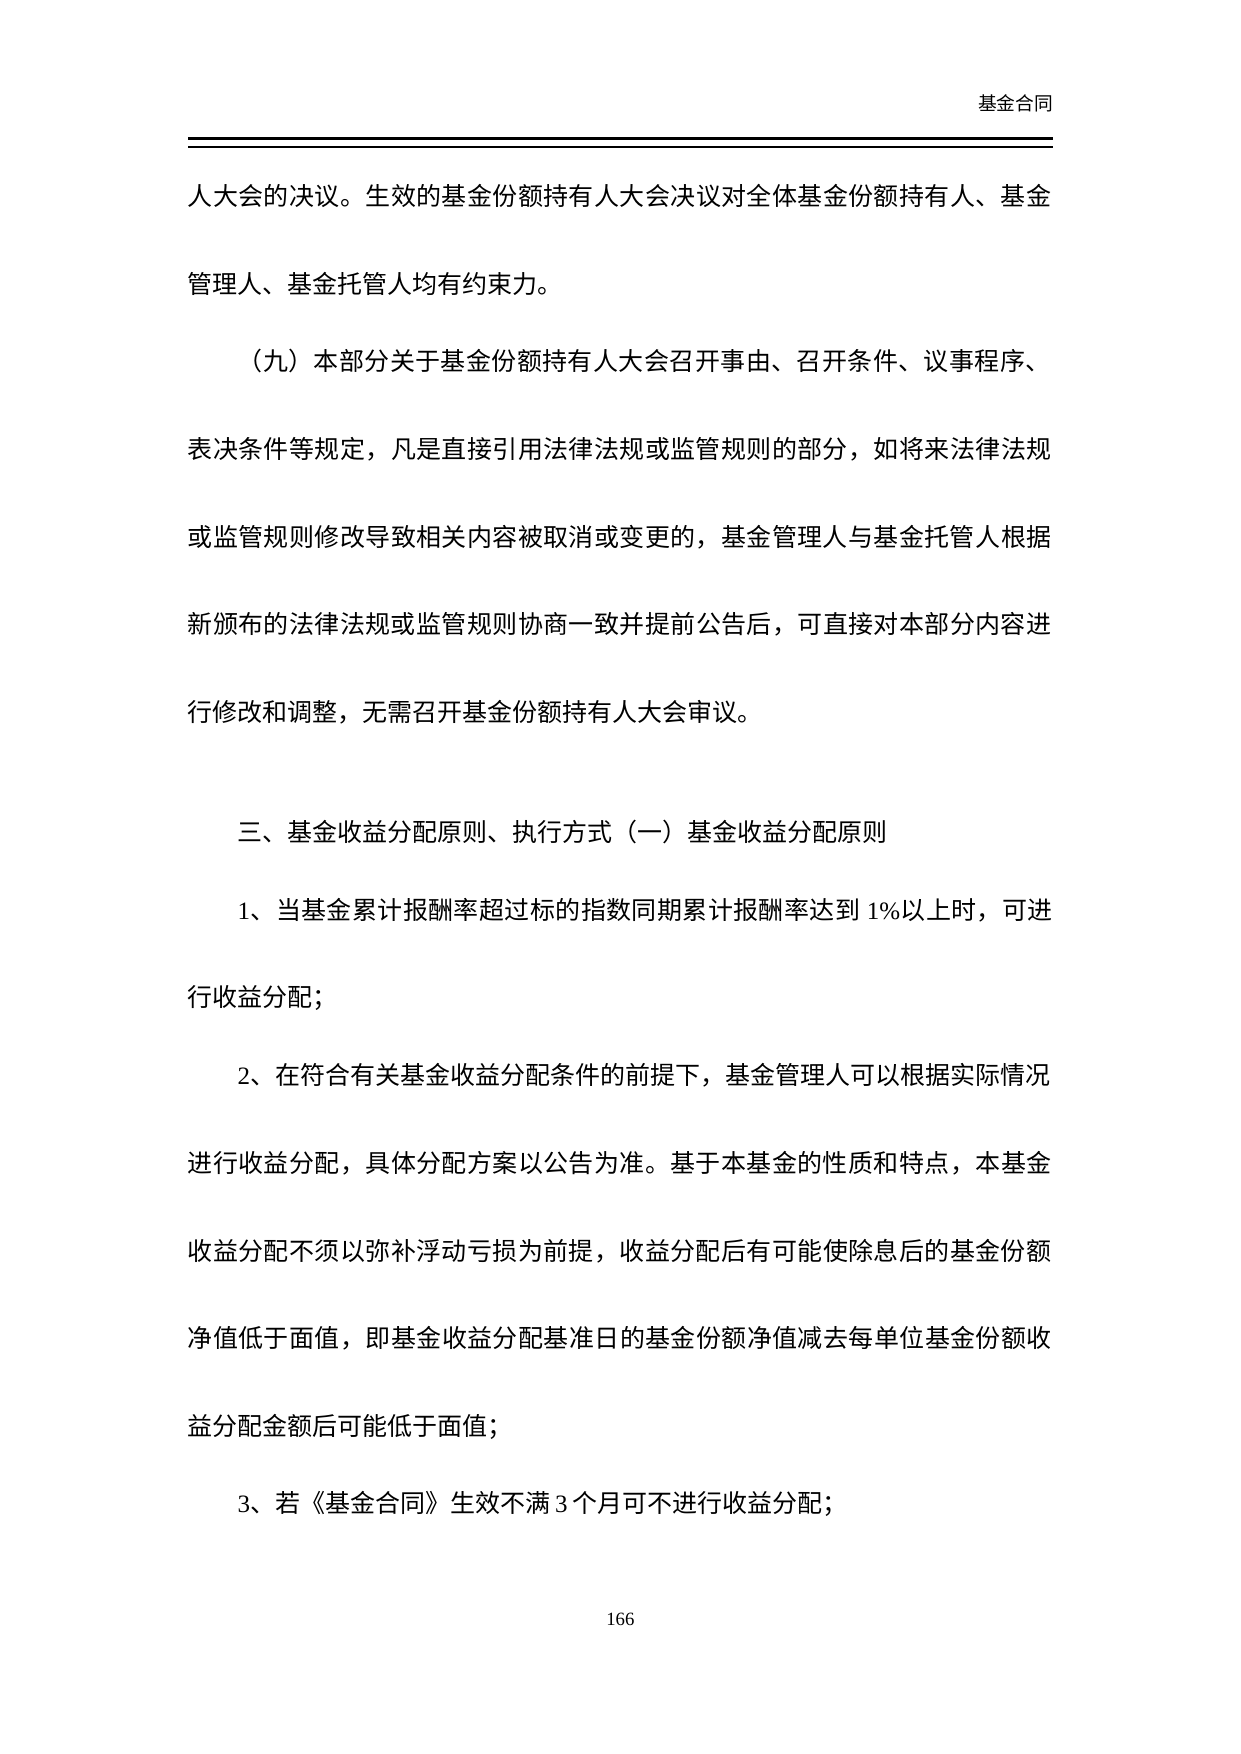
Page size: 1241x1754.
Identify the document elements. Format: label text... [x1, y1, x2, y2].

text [187, 162, 1053, 315]
text 1、当基金累计报酬率超过标的指数同期累计报酬率达到1%以上时，可进行收益分配； [187, 876, 1053, 1028]
text 2、在符合有关基金收益分配条件的前提下，基金管理人可以根据实际情况进行收益分配，具体分配方案以公告为准。基于本基金的性质和特点，本基金收益分配不须以弥补浮动亏损为前提，收益分配后有可能使除息后的基金份额净值低于面值，即基金收益分配基准日的基金份额净值减去每单位基金份额收益分配金额后可能低于面值； [187, 1041, 1053, 1457]
text 3、若《基金合同》生效不满3个月可不进行收益分配； [187, 1469, 1053, 1534]
text 三、基金收益分配原则、执行方式（一）基金收益分配原则 [187, 798, 1053, 863]
text （九）本部分关于基金份额持有人大会召开事由、召开条件、议事程序、表决条件等规定，凡是直接引用法律法规或监管规则的部分，如将来法律法规或监管规则修改导致相关内容被取消或变更的，基金管理人与基金托管人根据新颁布的法律法规或监管规则协商一致并提前公告后，可直接对本部分内容进行修改和调整，无需召开基金份额持有人大会审议。 [187, 327, 1053, 743]
